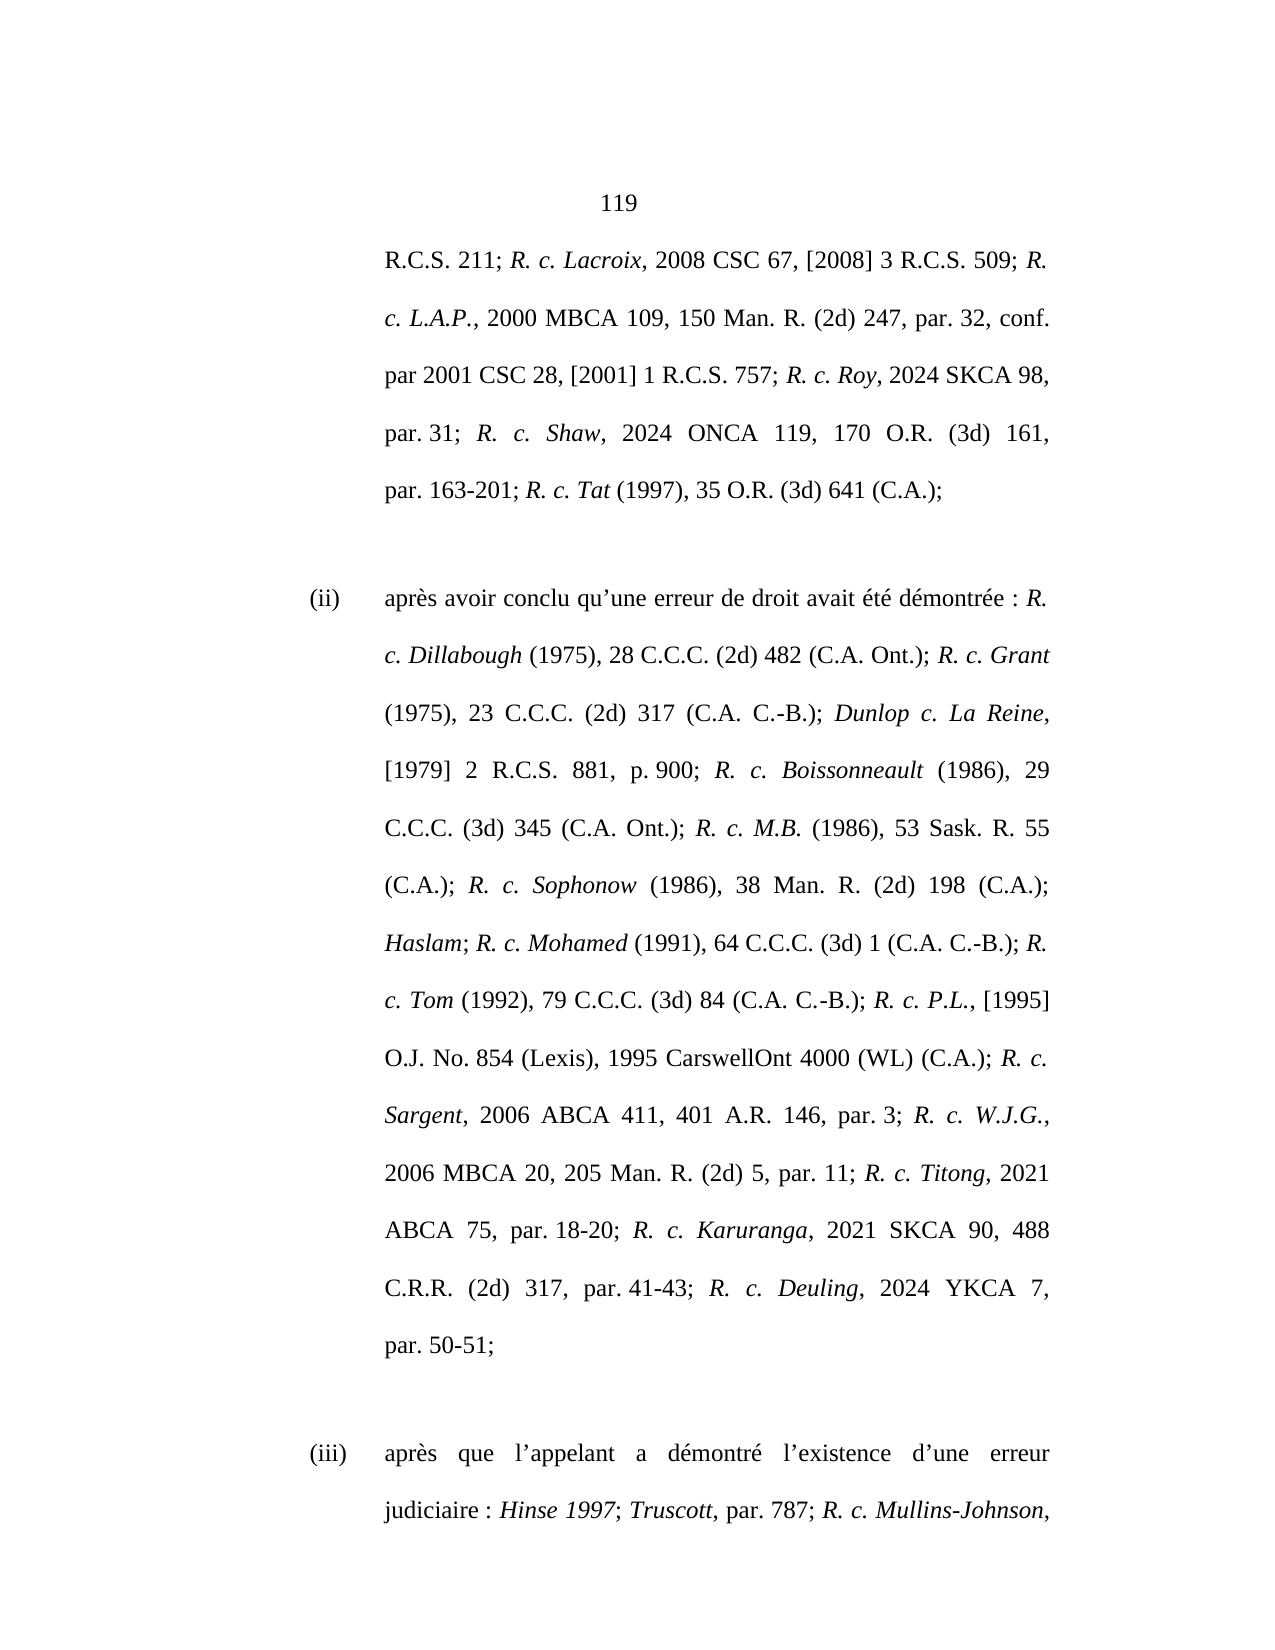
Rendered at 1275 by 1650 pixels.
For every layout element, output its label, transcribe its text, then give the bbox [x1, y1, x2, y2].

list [309, 1438, 1050, 1524]
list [309, 245, 1050, 504]
list après avoir conclu qu’une erreur de droit avait été démontrée : R. c. Dillabough (1975), 28 C.C.C. (2d) 482 (C.A. Ont.); R. c. Grant (1975), 23 C.C.C. (2d) 317 (C.A. C.-B.); Dunlop c. La Reine, [1979] 2 R.C.S. 881, p. 900; R. c. Boissonneault (1986), 29 C.C.C. (3d) 345 (C.A. Ont.); R. c. M.B. (1986), 53 Sask. R. 55 (C.A.); R. c. Sophonow (1986), 38 Man. R. (2d) 198 (C.A.); Haslam; R. c. Mohamed (1991), 64 C.C.C. (3d) 1 (C.A. C.-B.); R. c. Tom (1992), 79 C.C.C. (3d) 84 (C.A. C.-B.); R. c. P.L., [1995] O.J. No. 854 (Lexis), 1995 CarswellOnt 4000 (WL) (C.A.); R. c. Sargent, 2006 ABCA 411, 401 A.R. 146, par. 3; R. c. W.J.G., 2006 MBCA 20, 205 Man. R. (2d) 5, par. 11; R. c. Titong, 2021 ABCA 75, par. 18-20; R. c. Karuranga, 2021 SKCA 90, 488 C.R.R. (2d) 317, par. 41-43; R. c. Deuling, 2024 YKCA 7, par. 50-51; [309, 583, 1050, 1359]
